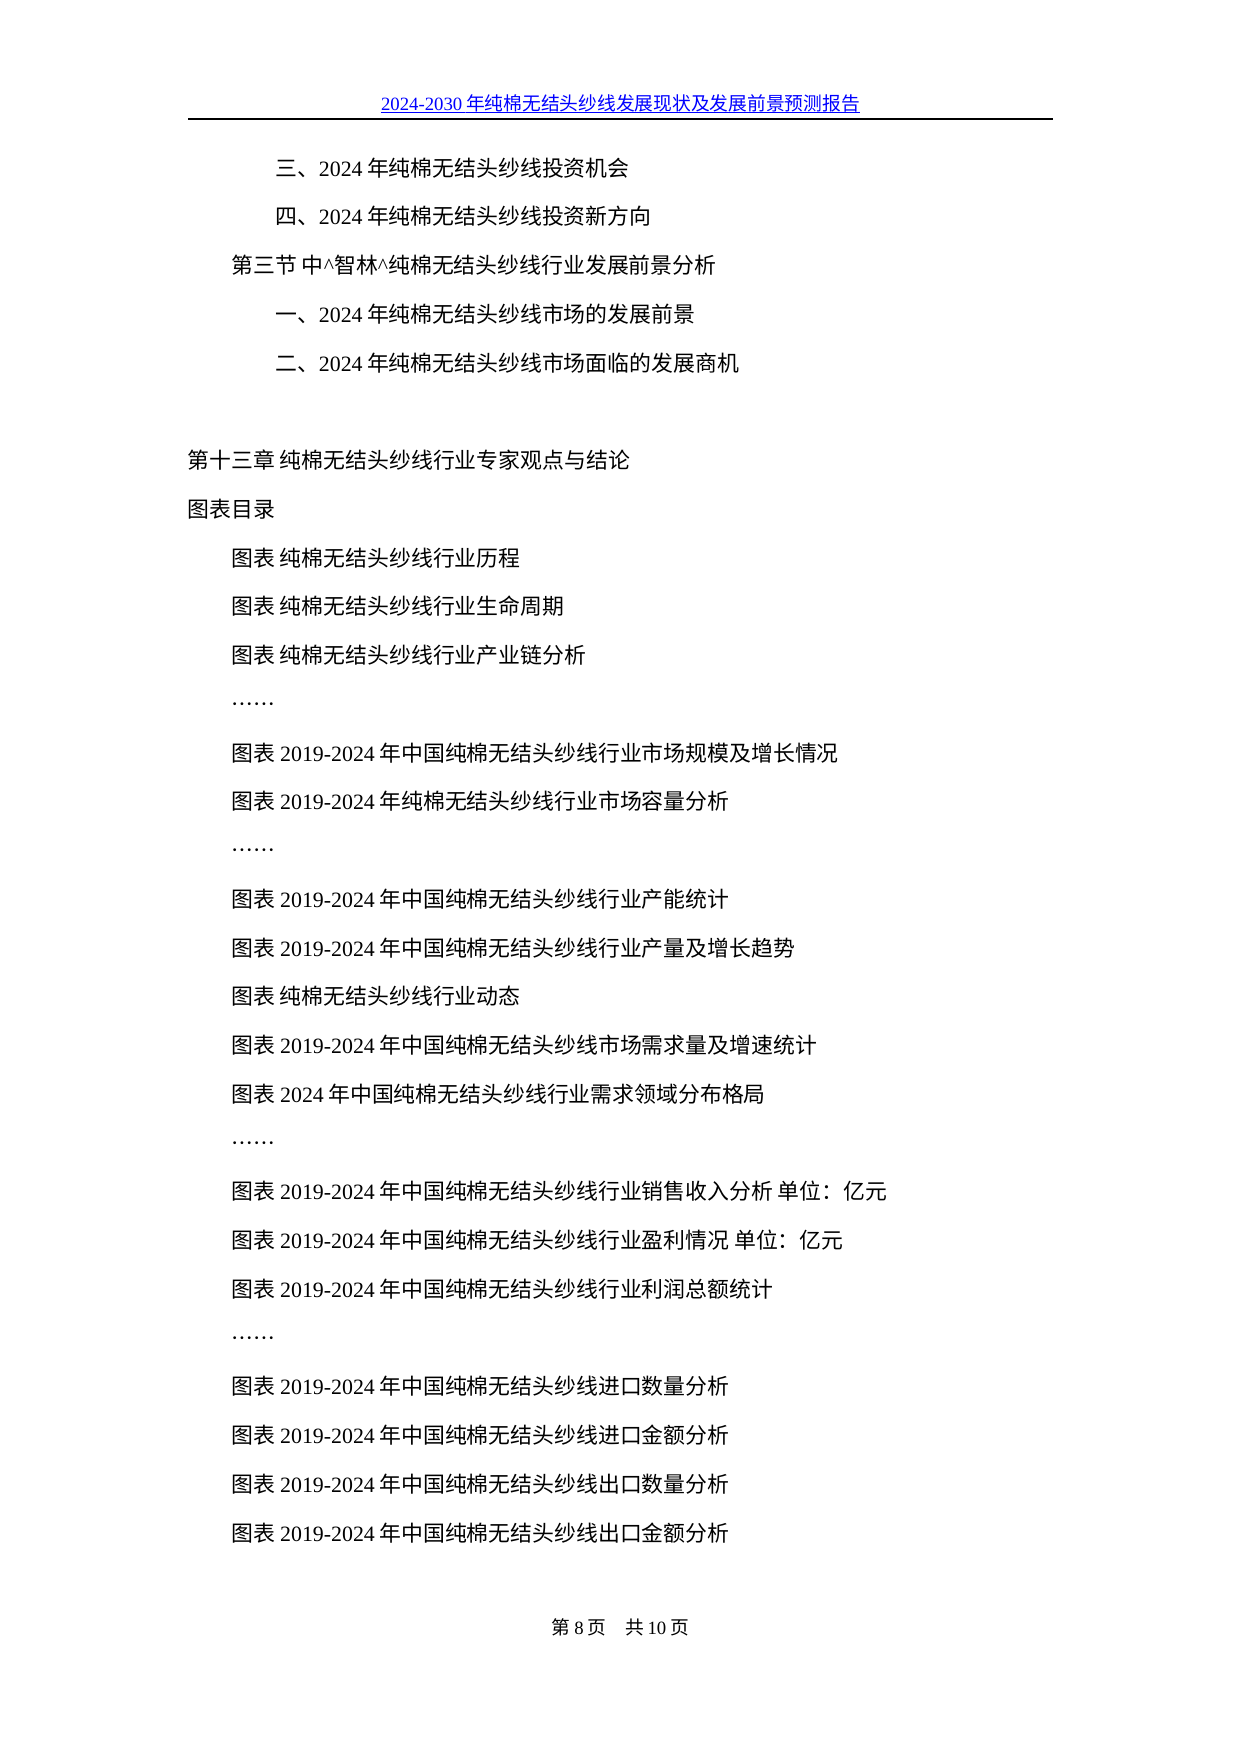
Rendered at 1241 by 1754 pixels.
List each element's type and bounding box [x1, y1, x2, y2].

text [187, 150, 1053, 1548]
